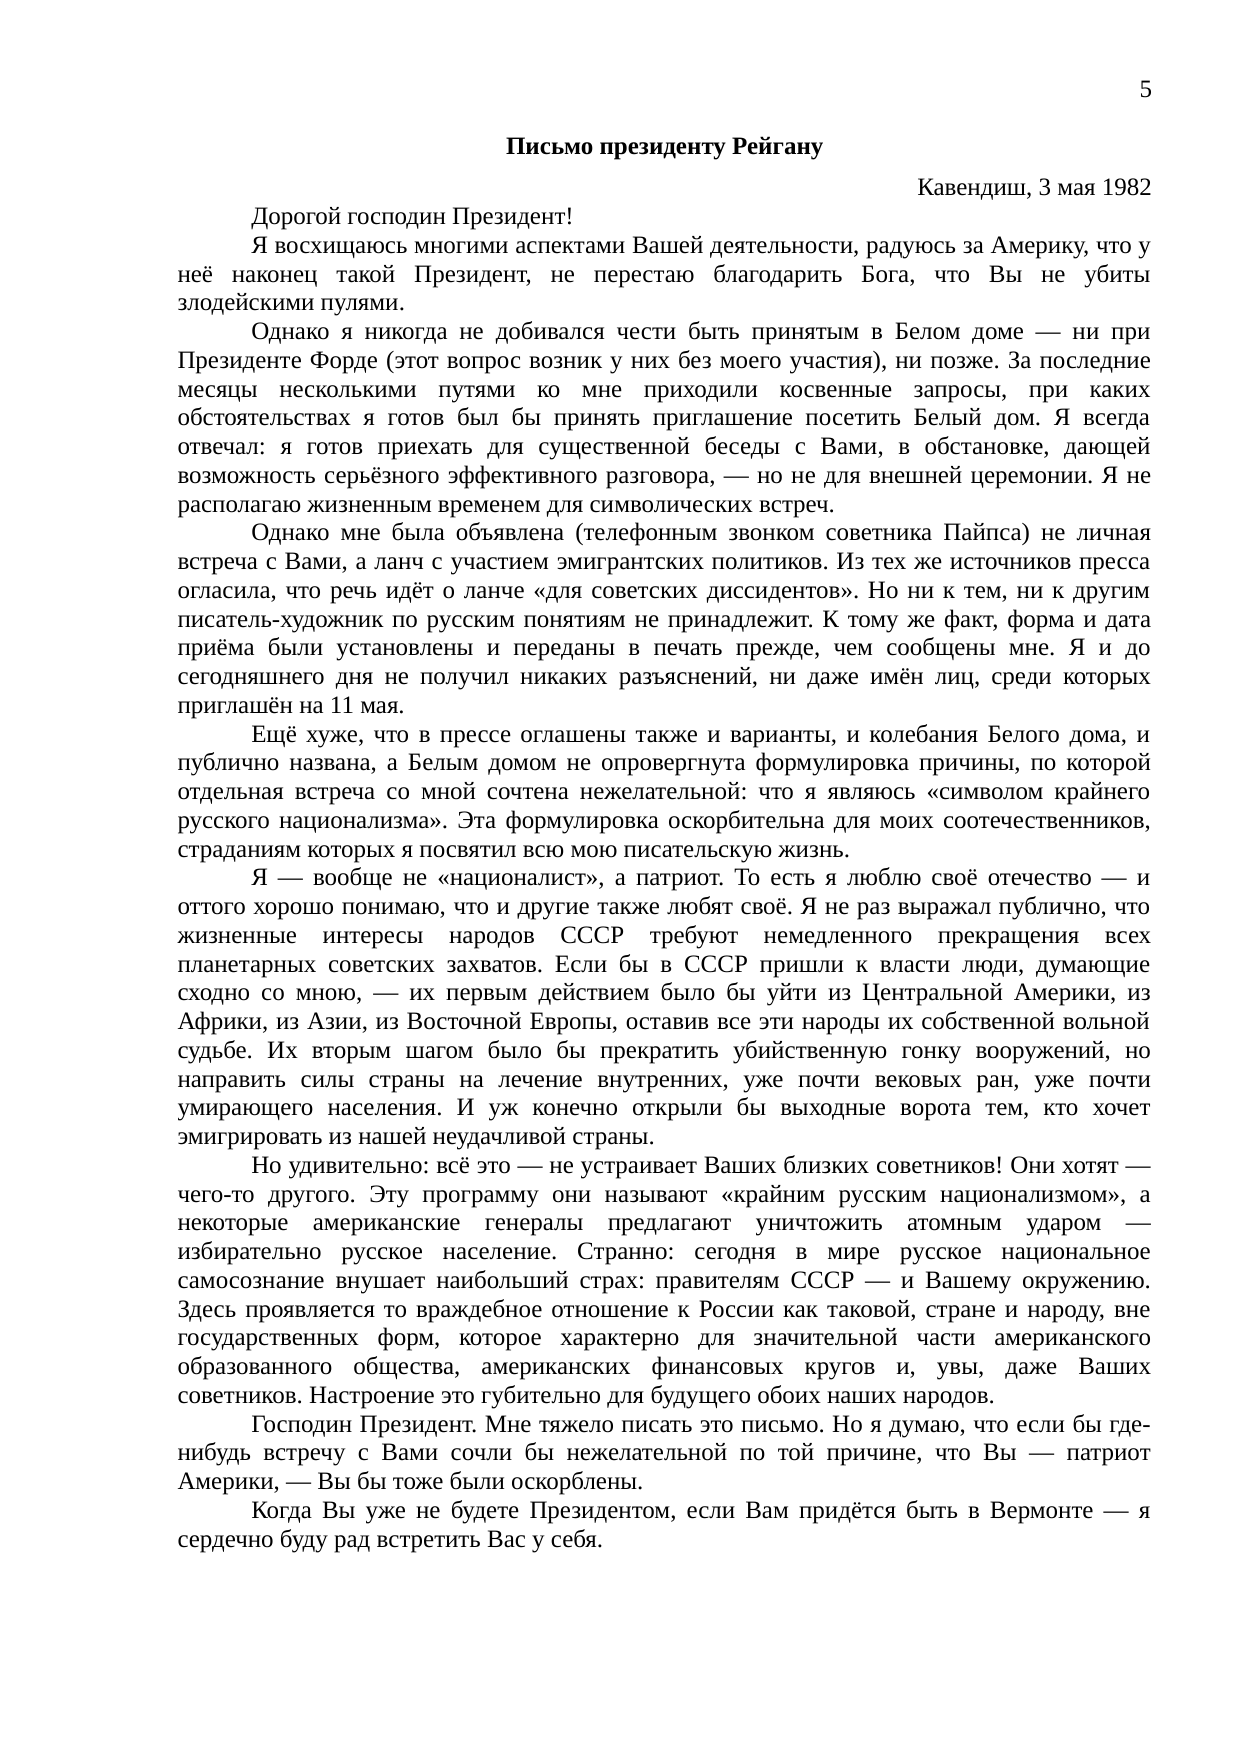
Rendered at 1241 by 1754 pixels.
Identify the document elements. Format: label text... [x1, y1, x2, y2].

text Но удивительно: всё это — не устраивает Ваших близких советников! Они хотят — чего-то другого. Эту программу они называют «крайним русским национализмом», а некоторые американские генералы предлагают уничтожить атомным ударом — избирательно русское население. Странно: сегодня в мире русское национальное самосознание внушает наибольший страх: правителям СССР — и Вашему окружению. Здесь проявляется то враждебное отношение к России как таковой, стране и народу, вне государственных форм, которое характерно для значительной части американского образованного общества, американских финансовых кругов и, увы, даже Ваших советников. Настроение это губительно для будущего обоих наших народов. [177, 1150, 1152, 1409]
text Я — вообще не «националист», а патриот. То есть я люблю своё отечество — и оттого хорошо понимаю, что и другие также любят своё. Я не раз выражал публично, что жизненные интересы народов СССР требуют немедленного прекращения всех планетарных советских захватов. Если бы в СССР пришли к власти люди, думающие сходно со мною, — их первым действием было бы уйти из Центральной Америки, из Африки, из Азии, из Восточной Европы, оставив все эти народы их собственной вольной судьбе. Их вторым шагом было бы прекратить убийственную гонку вооружений, но направить силы страны на лечение внутренних, уже почти вековых ран, уже почти умирающего населения. И уж конечно открыли бы выходные ворота тем, кто хочет эмигрировать из нашей неудачливой страны. [177, 862, 1152, 1150]
text Дорогой господин Президент! [177, 201, 1152, 230]
text Ещё хуже, что в прессе оглашены также и варианты, и колебания Белого дома, и публично названа, а Белым домом не опровергнута формулировка причины, по которой отдельная встреча со мной сочтена нежелательной: что я являюсь «символом крайнего русского национализма». Эта формулировка оскорбительна для моих соотечественников, страданиям которых я посвятил всю мою писательскую жизнь. [177, 719, 1152, 862]
text Кавендиш, 3 мая 1982 [177, 172, 1152, 201]
text Господин Президент. Мне тяжело писать это письмо. Но я думаю, что если бы где-нибудь встречу с Вами сочли бы нежелательной по той причине, что Вы — патриот Америки, — Вы бы тоже были оскорблены. [177, 1409, 1152, 1495]
subtitle Письмо президенту Рейгану [177, 131, 1152, 160]
text Однако я никогда не добивался чести быть принятым в Белом доме — ни при Президенте Форде (этот вопрос возник у них без моего участия), ни позже. За последние месяцы несколькими путями ко мне приходили косвенные запросы, при каких обстоятельствах я готов был бы принять приглашение посетить Белый дом. Я всегда отвечал: я готов приехать для существенной беседы с Вами, в обстановке, дающей возможность серьёзного эффективного разговора, — но не для внешней церемонии. Я не располагаю жизненным временем для символических встреч. [177, 316, 1152, 517]
text Однако мне была объявлена (телефонным звонком советника Пайпса) не личная встреча с Вами, а ланч с участием эмигрантских политиков. Из тех же источников пресса огласила, что речь идёт о ланче «для советских диссидентов». Но ни к тем, ни к другим писатель-художник по русским понятиям не принадлежит. К тому же факт, форма и дата приёма были установлены и переданы в печать прежде, чем сообщены мне. Я и до сегодняшнего дня не получил никаких разъяснений, ни даже имён лиц, среди которых приглашён на 11 мая. [177, 517, 1152, 719]
text Я восхищаюсь многими аспектами Вашей деятельности, радуюсь за Америку, что у неё наконец такой Президент, не перестаю благодарить Бога, что Вы не убиты злодейскими пулями. [177, 230, 1152, 316]
text Когда Вы уже не будете Президентом, если Вам придётся быть в Вермонте — я сердечно буду рад встретить Вас у себя. [177, 1495, 1152, 1552]
